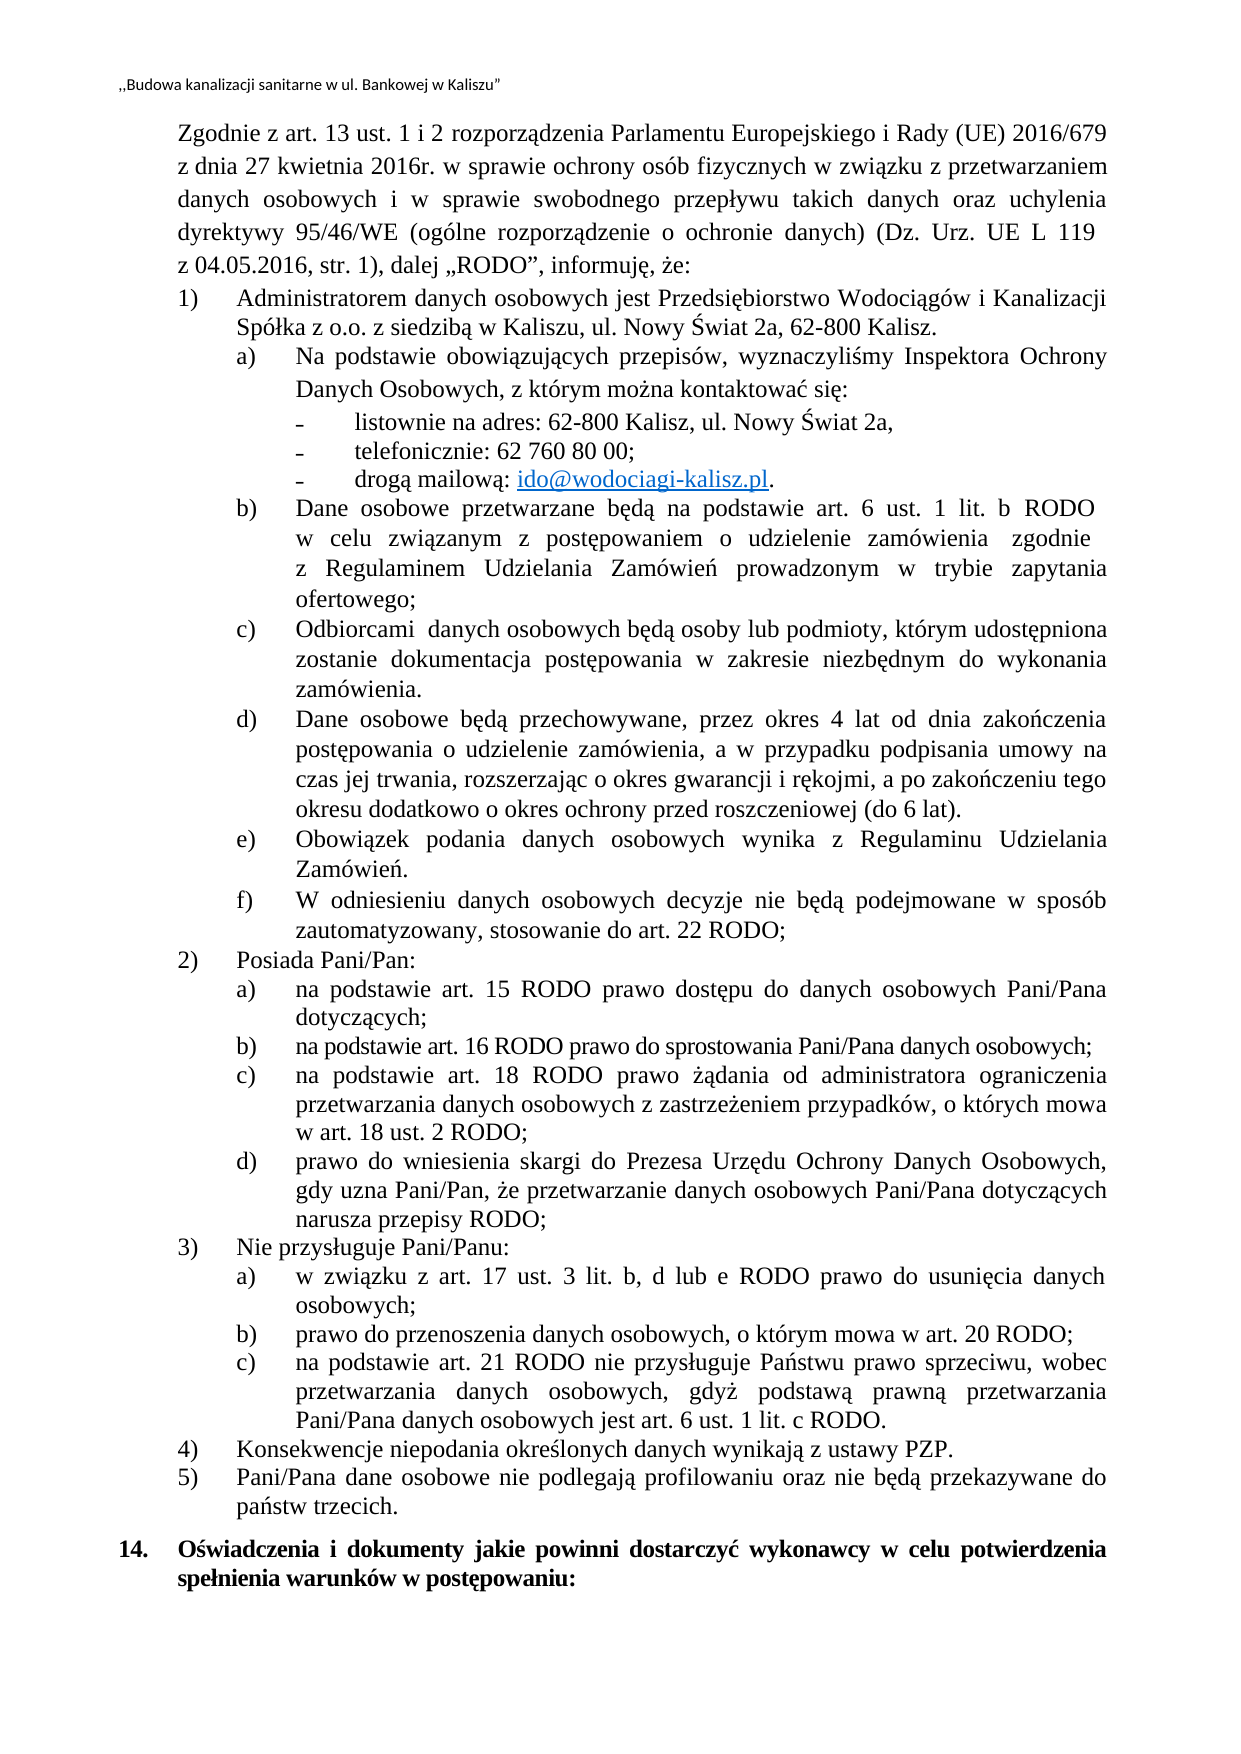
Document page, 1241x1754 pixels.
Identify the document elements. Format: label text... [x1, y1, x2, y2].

list W odniesieniu danych osobowych decyzje nie będą podejmowane w sposób zautomatyzowany, stosowanie do art. 22 RODO; [236, 885, 1107, 943]
list na podstawie art. 21 RODO nie przysługuje Państwu prawo sprzeciwu, wobec przetwarzania danych osobowych, gdyż podstawą prawną przetwarzania Pani/Pana danych osobowych jest art. 6 ust. 1 lit. c RODO. [236, 1347, 1107, 1434]
list Oświadczenia i dokumenty jakie powinni dostarczyć wykonawcy w celu potwierdzenia spełnienia warunków w postępowaniu: [118, 1534, 1107, 1592]
list Nie przysługuje Pani/Panu: [177, 1232, 1107, 1261]
list prawo do wniesienia skargi do Prezesa Urzędu Ochrony Danych Osobowych, gdy uzna Pani/Pan, że przetwarzanie danych osobowych Pani/Pana dotyczących narusza przepisy RODO; [236, 1146, 1107, 1232]
list drogą mailową: ido@wodociagi-kalisz.pl. [295, 464, 1107, 493]
list Pani/Pana dane osobowe nie podlegają profilowaniu oraz nie będą przekazywane do państw trzecich. [177, 1462, 1107, 1520]
list Administratorem danych osobowych jest Przedsiębiorstwo Wodociągów i Kanalizacji Spółka z o.o. z siedzibą w Kaliszu, ul. Nowy Świat 2a, 62-800 Kalisz. [177, 283, 1107, 341]
list na podstawie art. 18 RODO prawo żądania od administratora ograniczenia przetwarzania danych osobowych z zastrzeżeniem przypadków, o których mowa w art. 18 ust. 2 RODO; [236, 1060, 1107, 1146]
list Posiada Pani/Pan: [177, 945, 1107, 974]
list na podstawie art. 16 RODO prawo do sprostowania Pani/Pana danych osobowych; [236, 1031, 1107, 1060]
list listownie na adres: 62-800 Kalisz, ul. Nowy Świat 2a, [295, 407, 1107, 436]
text Zgodnie z art. 13 ust. 1 i 2 rozporządzenia Parlamentu Europejskiego i Rady (UE) 2016/679 z dnia 27 kwietnia 2016r. w sprawie ochrony osób fizycznych w związku z przetwarzaniem danych osobowych i w sprawie swobodnego przepływu takich danych oraz uchylenia dyrektywy 95/46/WE (ogólne rozporządzenie o ochronie danych) (Dz. Urz. UE L 119 z 04.05.2016, str. 1), dalej „RODO”, informuję, że: [177, 118, 1107, 279]
list prawo do przenoszenia danych osobowych, o którym mowa w art. 20 RODO; [236, 1319, 1107, 1347]
list Na podstawie obowiązujących przepisów, wyznaczyliśmy Inspektora Ochrony Danych Osobowych, z którym można kontaktować się: [236, 341, 1107, 402]
list Odbiorcami danych osobowych będą osoby lub podmioty, którym udostępniona zostanie dokumentacja postępowania w zakresie niezbędnym do wykonania zamówienia. [236, 614, 1107, 703]
list Konsekwencje niepodania określonych danych wynikają z ustawy PZP. [177, 1434, 1107, 1462]
list Obowiązek podania danych osobowych wynika z Regulaminu Udzielania Zamówień. [236, 824, 1107, 883]
list Dane osobowe będą przechowywane, przez okres 4 lat od dnia zakończenia postępowania o udzielenie zamówienia, a w przypadku podpisania umowy na czas jej trwania, rozszerzając o okres gwarancji i rękojmi, a po zakończeniu tego okresu dodatkowo o okres ochrony przed roszczeniowej (do 6 lat). [236, 704, 1107, 823]
list telefonicznie: 62 760 80 00; [295, 436, 1107, 464]
list w związku z art. 17 ust. 3 lit. b, d lub e RODO prawo do usunięcia danych osobowych; [236, 1261, 1107, 1319]
list na podstawie art. 15 RODO prawo dostępu do danych osobowych Pani/Pana dotyczących; [236, 974, 1107, 1031]
list Dane osobowe przetwarzane będą na podstawie art. 6 ust. 1 lit. b RODO w celu związanym z postępowaniem o udzielenie zamówienia zgodnie z Regulaminem Udzielania Zamówień prowadzonym w trybie zapytania ofertowego; [236, 493, 1107, 612]
